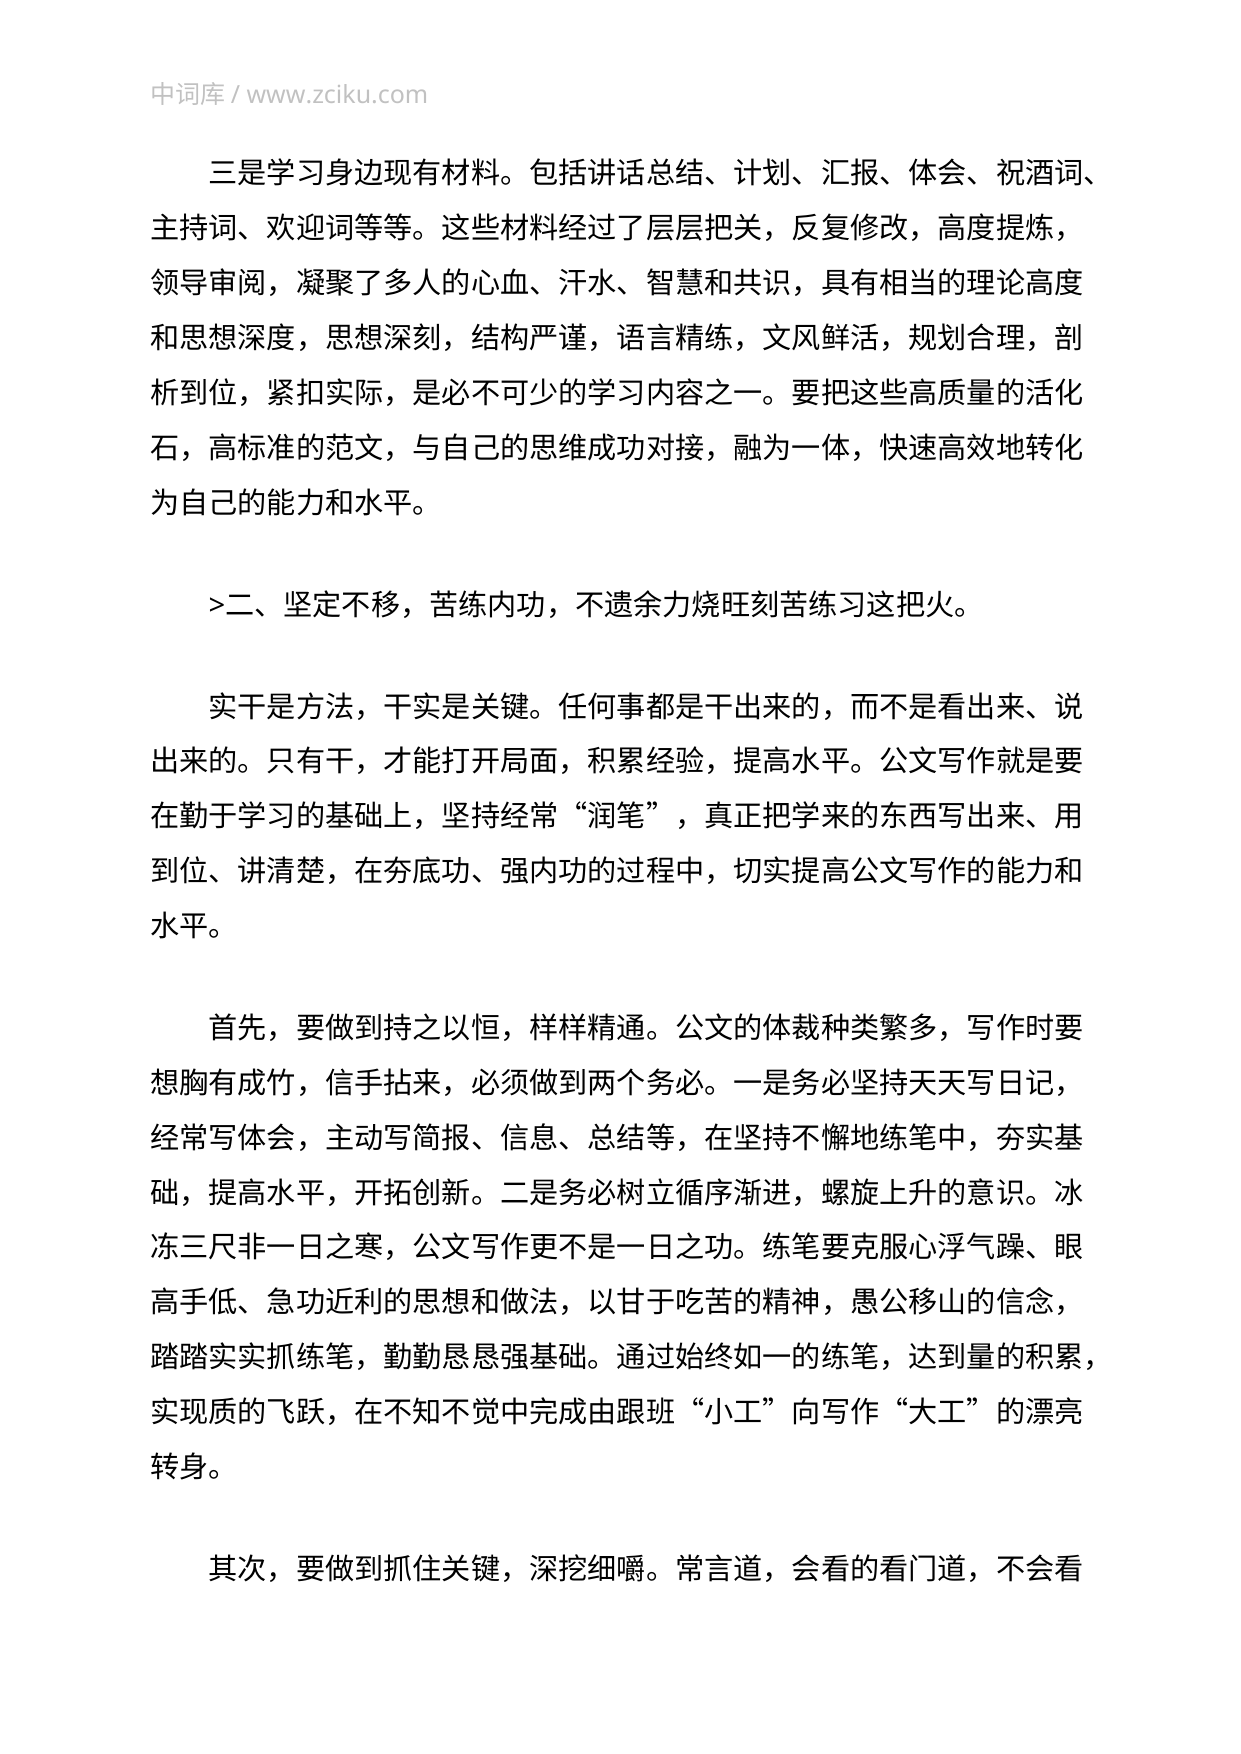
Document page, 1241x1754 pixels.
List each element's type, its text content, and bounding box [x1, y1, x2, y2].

text 三是学习身边现有材料。包括讲话总结、计划、汇报、体会、祝酒词、主持词、欢迎词等等。这些材料经过了层层把关，反复修改，高度提炼，领导审阅，凝聚了多人的心血、汗水、智慧和共识，具有相当的理论高度和思想深度，思想深刻，结构严谨，语言精练，文风鲜活，规划合理，剖析到位，紧扣实际，是必不可少的学习内容之一。要把这些高质量的活化石，高标准的范文，与自己的思维成功对接，融为一体，快速高效地转化为自己的能力和水平。 [150, 150, 1090, 522]
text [150, 1545, 1090, 1588]
text 首先，要做到持之以恒，样样精通。公文的体裁种类繁多，写作时要想胸有成竹，信手拈来，必须做到两个务必。一是务必坚持天天写日记，经常写体会，主动写简报、信息、总结等，在坚持不懈地练笔中，夯实基础，提高水平，开拓创新。二是务必树立循序渐进，螺旋上升的意识。冰冻三尺非一日之寒，公文写作更不是一日之功。练笔要克服心浮气躁、眼高手低、急功近利的思想和做法，以甘于吃苦的精神，愚公移山的信念，踏踏实实抓练笔，勤勤恳恳强基础。通过始终如一的练笔，达到量的积累，实现质的飞跃，在不知不觉中完成由跟班“小工”向写作“大工”的漂亮转身。 [150, 1004, 1090, 1486]
text >二、坚定不移，苦练内功，不遗余力烧旺刻苦练习这把火。 [150, 581, 1090, 623]
text 实干是方法，干实是关键。任何事都是干出来的，而不是看出来、说出来的。只有干，才能打开局面，积累经验，提高水平。公文写作就是要在勤于学习的基础上，坚持经常“润笔”，真正把学来的东西写出来、用到位、讲清楚，在夯底功、强内功的过程中，切实提高公文写作的能力和水平。 [150, 683, 1090, 945]
